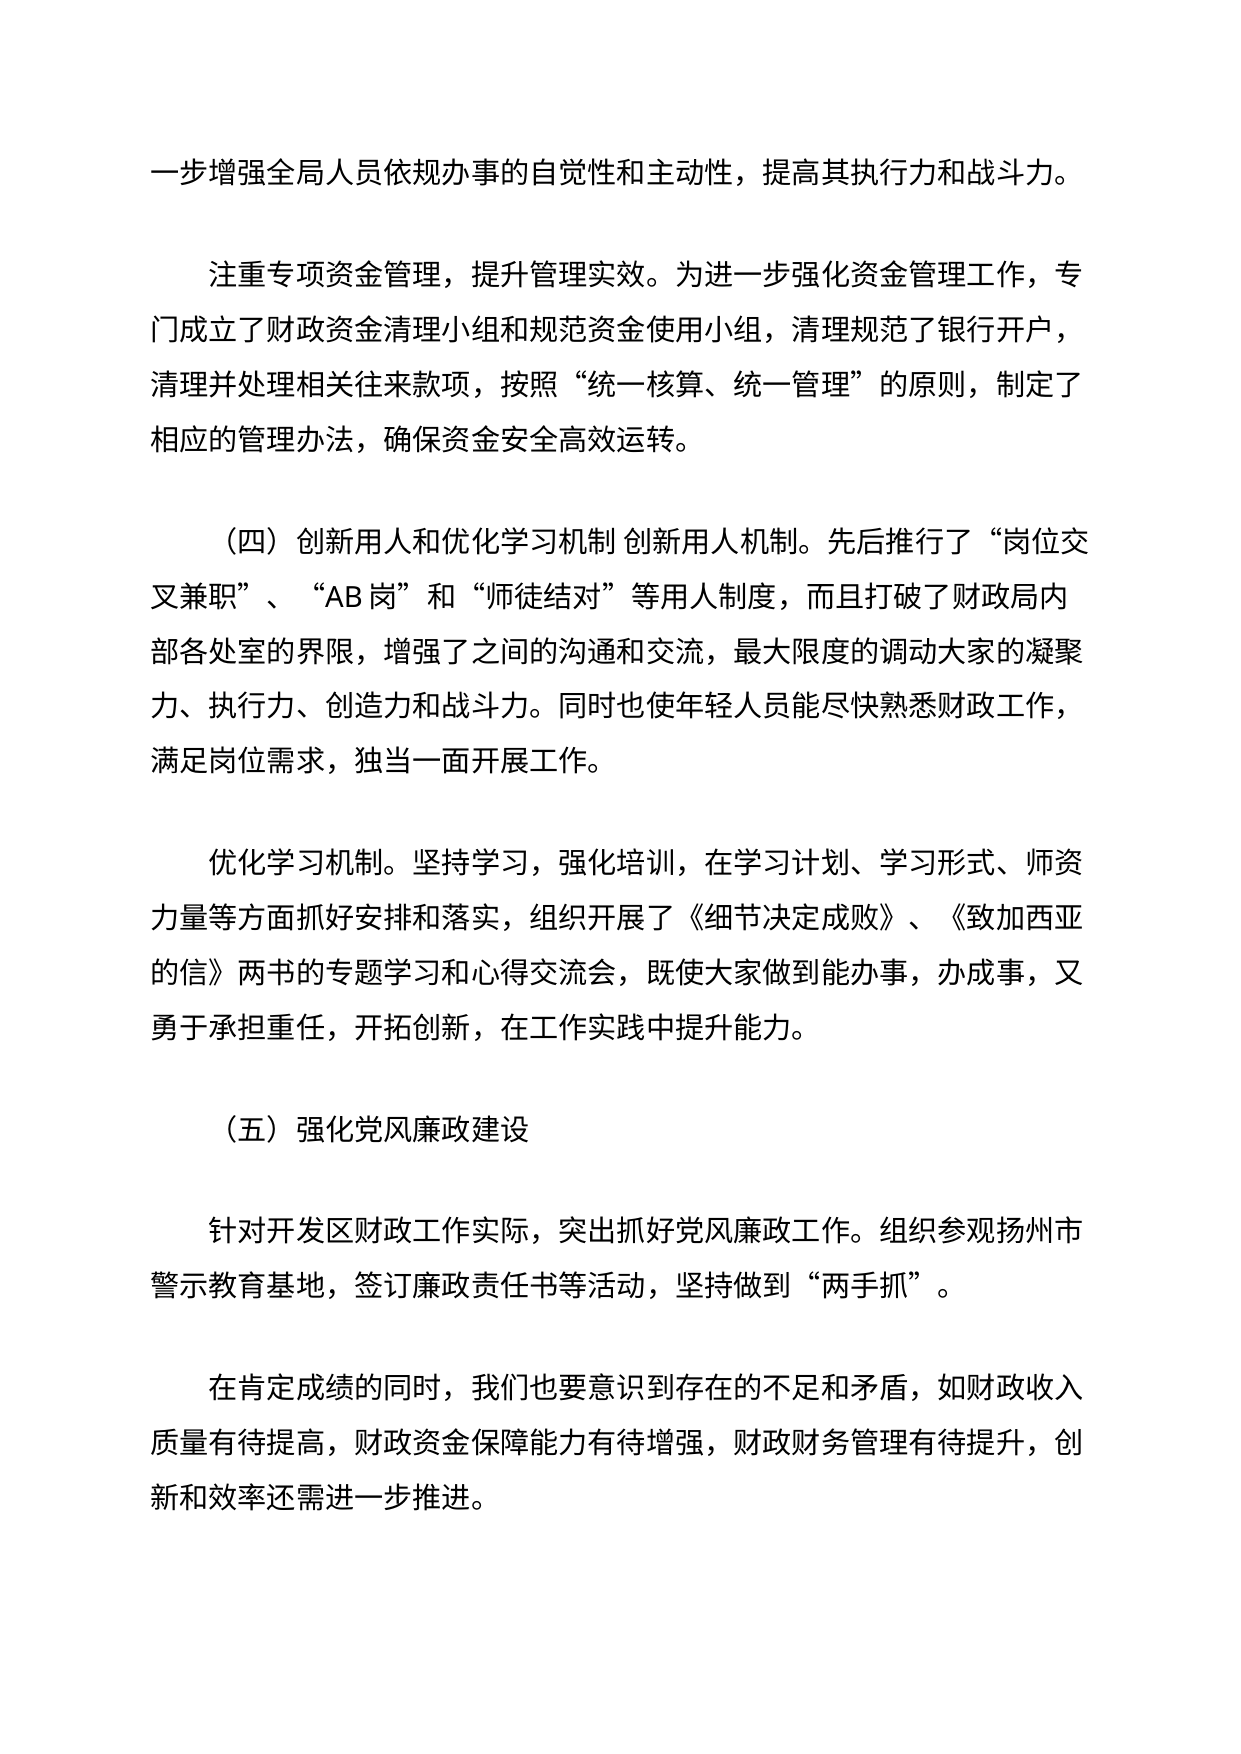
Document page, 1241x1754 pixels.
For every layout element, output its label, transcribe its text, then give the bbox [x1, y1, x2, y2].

text （五）强化党风廉政建设 [150, 1106, 1090, 1148]
text 在肯定成绩的同时，我们也要意识到存在的不足和矛盾，如财政收入质量有待提高，财政资金保障能力有待增强，财政财务管理有待提升，创新和效率还需进一步推进。 [150, 1364, 1090, 1517]
text 优化学习机制。坚持学习，强化培训，在学习计划、学习形式、师资力量等方面抓好安排和落实，组织开展了《细节决定成败》、《致加西亚的信》两书的专题学习和心得交流会，既使大家做到能办事，办成事，又勇于承担重任，开拓创新，在工作实践中提升能力。 [150, 840, 1090, 1047]
text 针对开发区财政工作实际，突出抓好党风廉政工作。组织参观扬州市警示教育基地，签订廉政责任书等活动，坚持做到“两手抓”。 [150, 1208, 1090, 1305]
text （四）创新用人和优化学习机制 创新用人机制。先后推行了“岗位交叉兼职”、“AB岗”和“师徒结对”等用人制度，而且打破了财政局内部各处室的界限，增强了之间的沟通和交流，最大限度的调动大家的凝聚力、执行力、创造力和战斗力。同时也使年轻人员能尽快熟悉财政工作，满足岗位需求，独当一面开展工作。 [150, 518, 1090, 780]
text 注重专项资金管理，提升管理实效。为进一步强化资金管理工作，专门成立了财政资金清理小组和规范资金使用小组，清理规范了银行开户，清理并处理相关往来款项，按照“统一核算、统一管理”的原则，制定了相应的管理办法，确保资金安全高效运转。 [150, 252, 1090, 459]
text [150, 150, 1090, 192]
